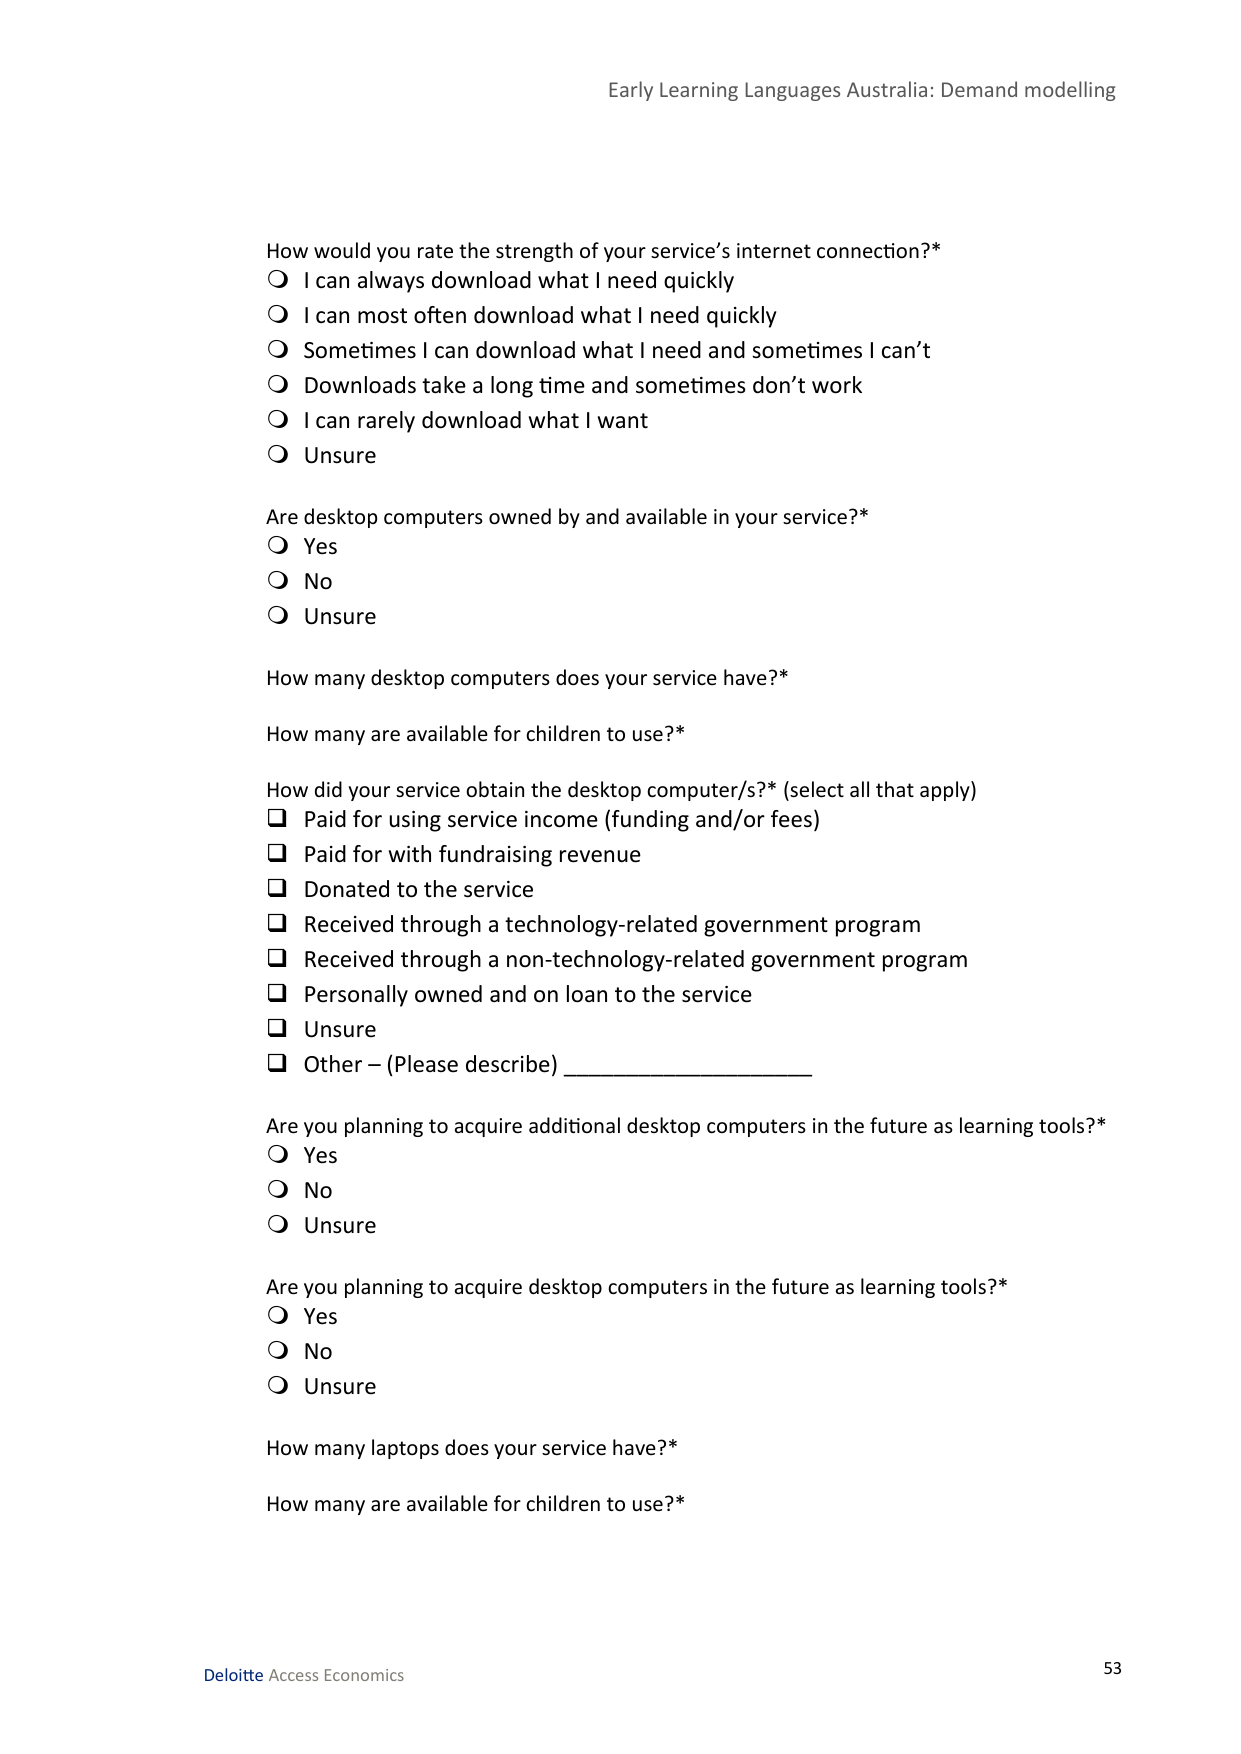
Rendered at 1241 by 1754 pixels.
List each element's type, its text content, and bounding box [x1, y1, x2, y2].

list Unsure [266, 439, 1122, 470]
list Unsure [266, 600, 1122, 631]
text How would you rate the strength of your service’s internet connection?* [266, 236, 1122, 264]
list Yes [266, 1139, 1122, 1170]
text How many are available for children to use?* [266, 719, 1122, 747]
text How many desktop computers does your service have?* [266, 663, 1122, 691]
list Other – (Please describe) ____________________ [266, 1048, 1122, 1079]
list Unsure [266, 1371, 1122, 1401]
list I can most often download what I need quickly [266, 299, 1122, 330]
list Unsure [266, 1209, 1122, 1240]
list Yes [266, 530, 1122, 561]
list Received through a non-technology-related government program [266, 943, 1122, 974]
list Paid for using service income (funding and/or fees) [266, 803, 1122, 834]
list Unsure [266, 1013, 1122, 1044]
list No [266, 1174, 1122, 1205]
text Are you planning to acquire desktop computers in the future as learning tools?* [266, 1272, 1122, 1301]
list Yes [266, 1301, 1122, 1331]
list Donated to the service [266, 873, 1122, 904]
text How many are available for children to use?* [266, 1489, 1122, 1518]
text How many laptops does your service have?* [266, 1433, 1122, 1462]
list Paid for with fundraising revenue [266, 838, 1122, 869]
list I can rarely download what I want [266, 404, 1122, 435]
list No [266, 565, 1122, 596]
list Personally owned and on loan to the service [266, 978, 1122, 1009]
text Are you planning to acquire additional desktop computers in the future as learning tools?* [266, 1111, 1122, 1139]
list Downloads take a long time and sometimes don’t work [266, 369, 1122, 400]
list I can always download what I need quickly [266, 264, 1122, 295]
text How did your service obtain the desktop computer/s?* (select all that apply) [266, 775, 1122, 803]
text Are desktop computers owned by and available in your service?* [266, 502, 1122, 530]
list Received through a technology-related government program [266, 908, 1122, 939]
list Sometimes I can download what I need and sometimes I can’t [266, 334, 1122, 365]
list No [266, 1336, 1122, 1366]
